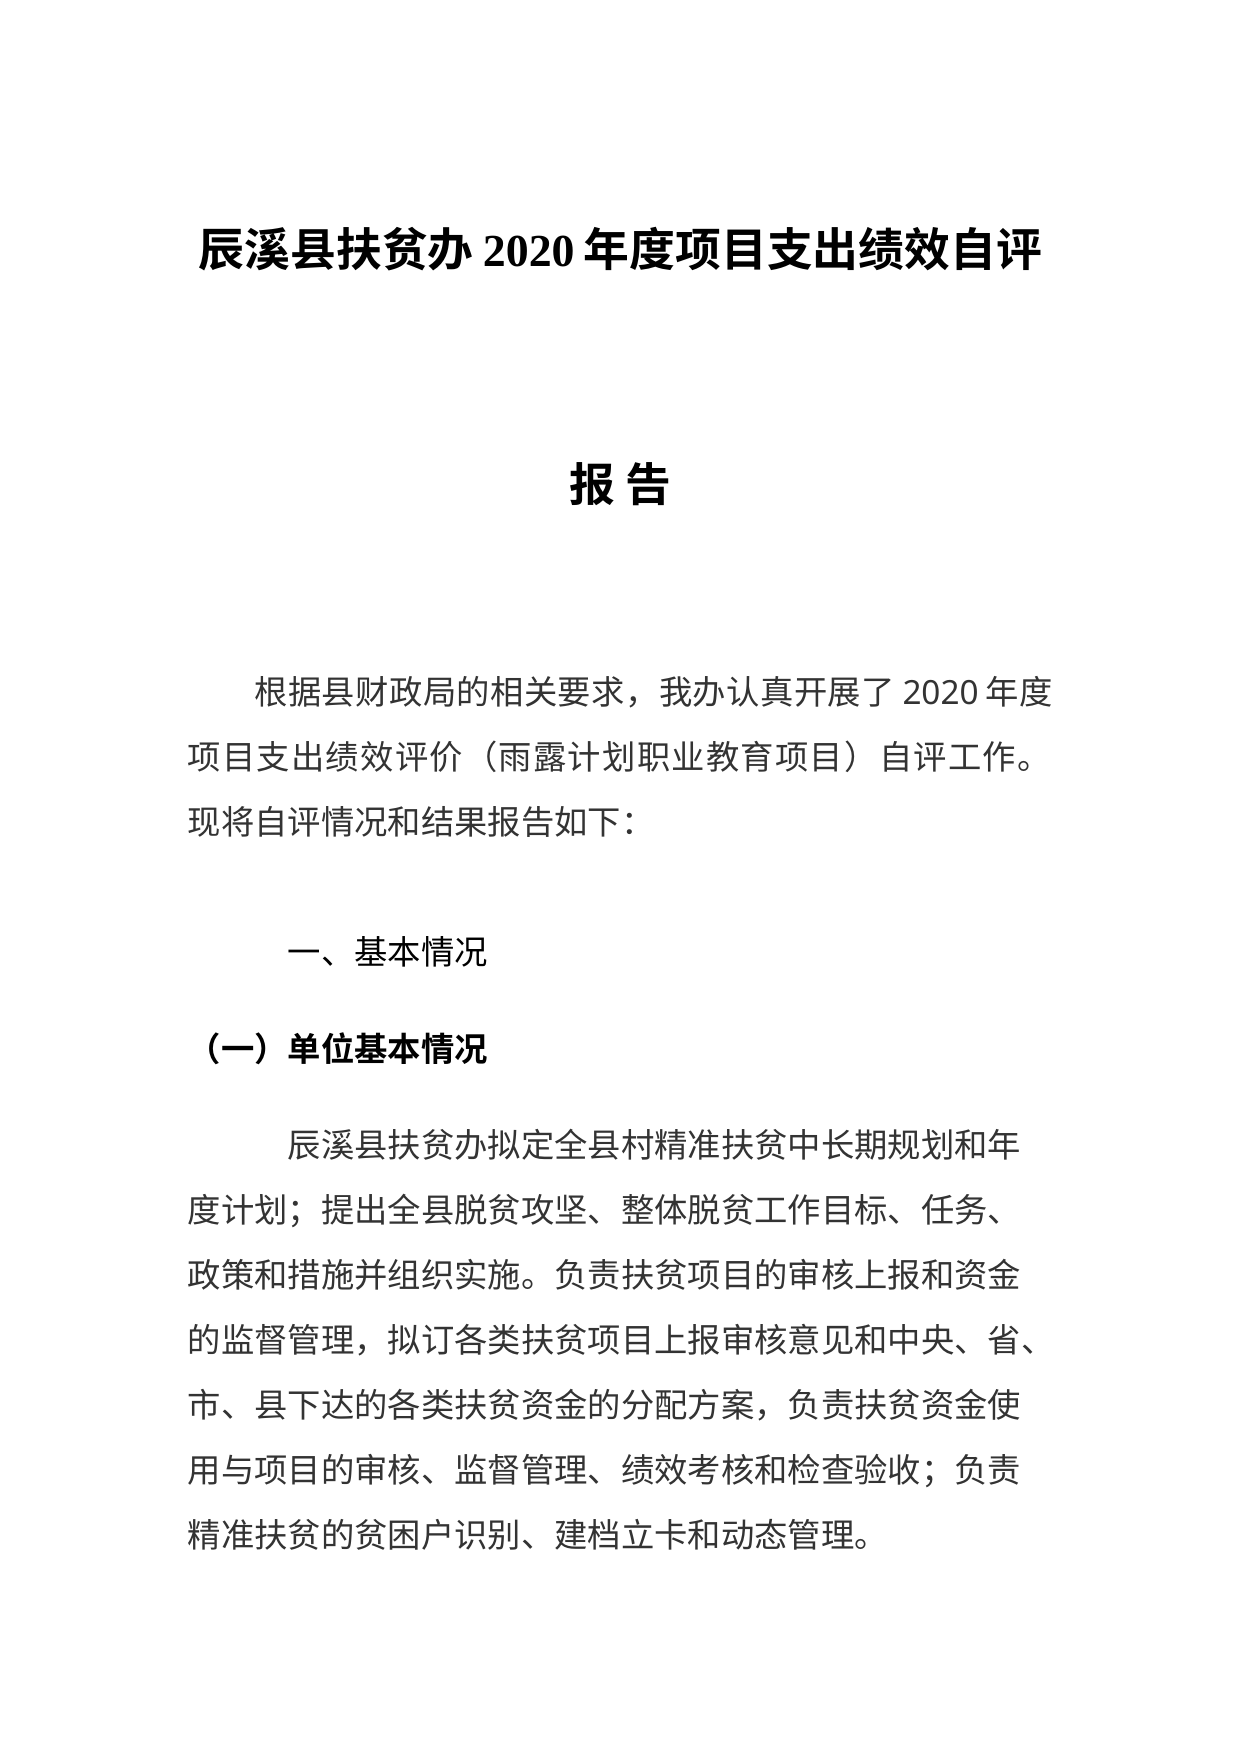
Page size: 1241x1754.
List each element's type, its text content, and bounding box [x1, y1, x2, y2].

list 辰溪县扶贫办拟定全县村精准扶贫中长期规划和年度计划；提出全县脱贫攻坚、整体脱贫工作目标、任务、政策和措施并组织实施。负责扶贫项目的审核上报和资金的监督管理，拟订各类扶贫项目上报审核意见和中央、省、市、县下达的各类扶贫资金的分配方案，负责扶贫资金使用与项目的审核、监督管理、绩效考核和检查验收；负责精准扶贫的贫困户识别、建档立卡和动态管理。 [187, 1110, 1053, 1565]
text 根据县财政局的相关要求，我办认真开展了2020年度项目支出绩效评价（雨露计划职业教育项目）自评工作。现将自评情况和结果报告如下： [187, 658, 1053, 853]
list 基本情况 [187, 918, 1053, 983]
list （一）单位基本情况 [187, 1014, 1053, 1079]
subtitle 辰溪县扶贫办2020年度项目支出绩效自评报 告 [187, 197, 1053, 530]
